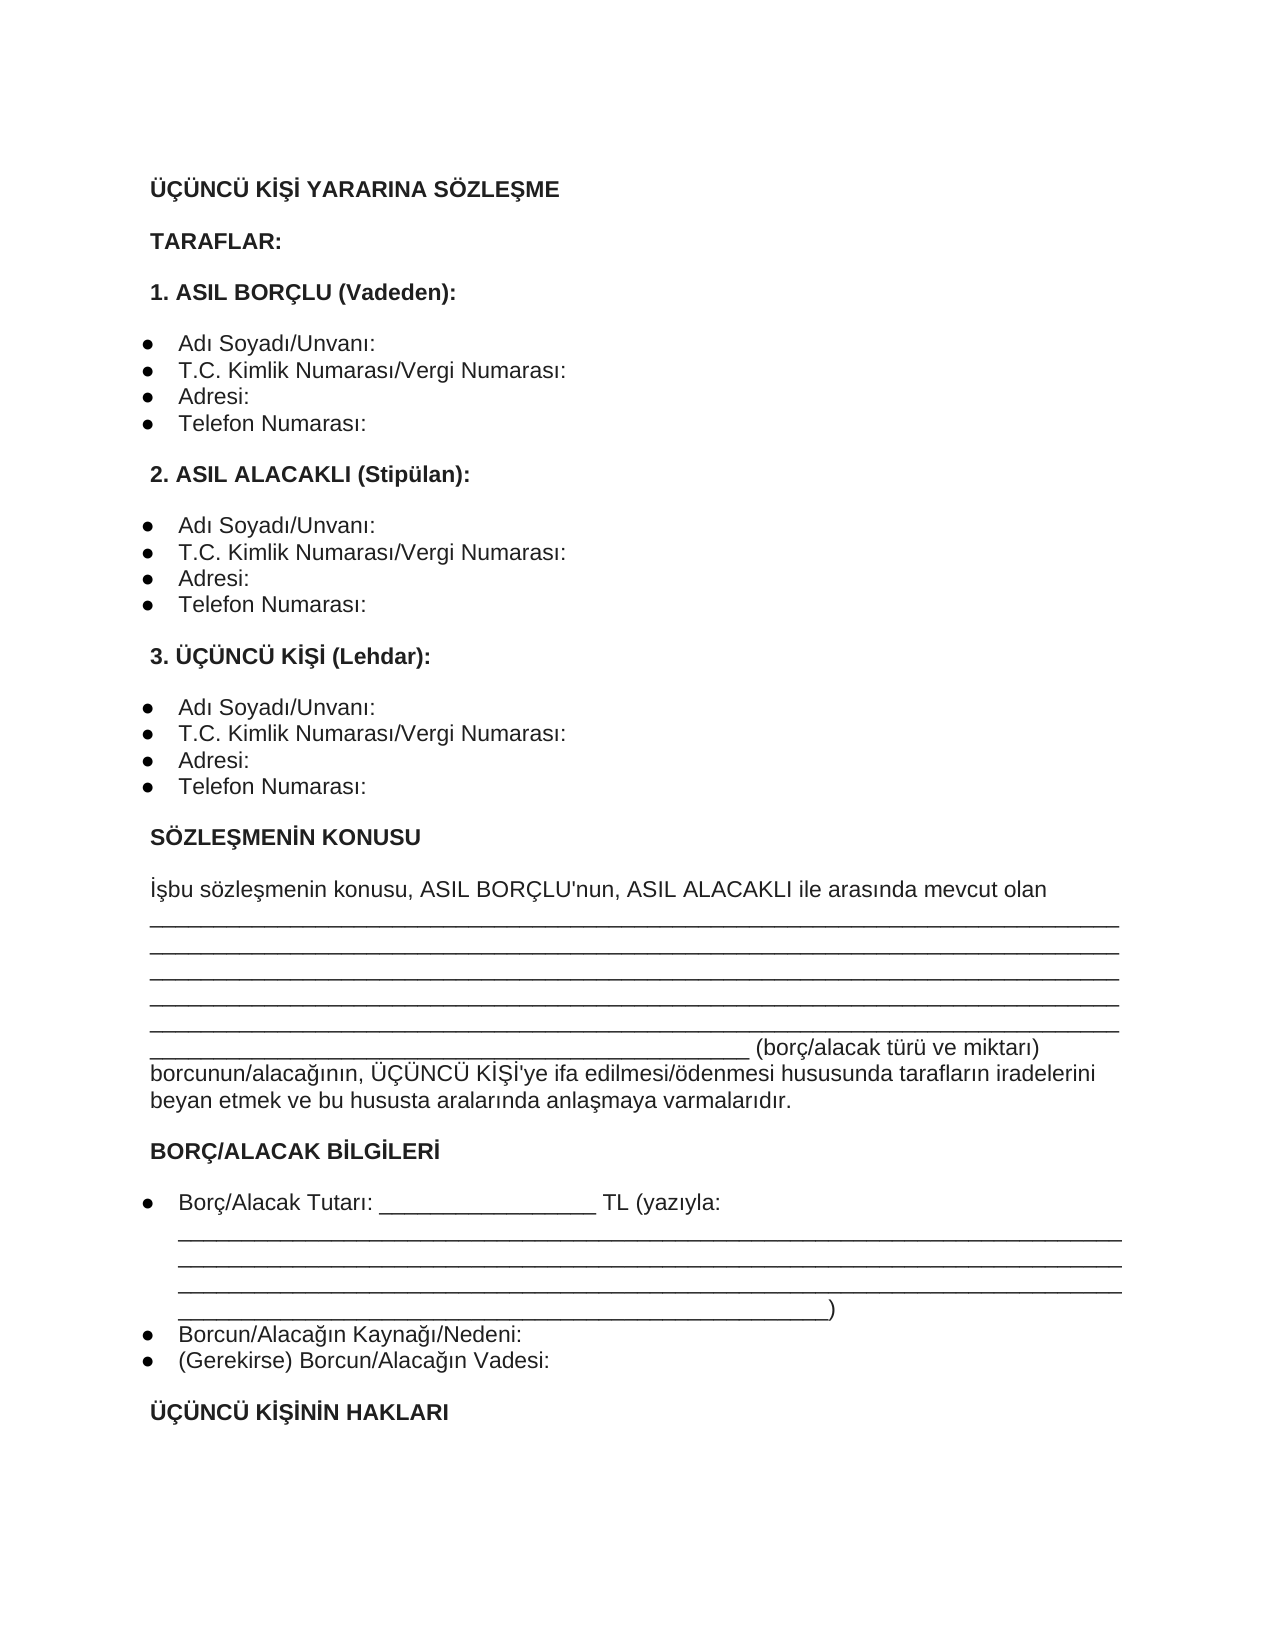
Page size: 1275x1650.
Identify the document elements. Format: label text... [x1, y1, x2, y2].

list Telefon Numarası: [141, 591, 1125, 618]
text ÜÇÜNCÜ KİŞİNİN HAKLARI [150, 1399, 1125, 1425]
text ÜÇÜNCÜ KİŞİ YARARINA SÖZLEŞME [150, 176, 1125, 203]
list Adı Soyadı/Unvanı: [141, 512, 1125, 538]
list Telefon Numarası: [141, 773, 1125, 799]
list Adı Soyadı/Unvanı: [141, 330, 1125, 357]
list Adresi: [141, 565, 1125, 591]
text SÖZLEŞMENİN KONUSU [150, 824, 1125, 851]
text 2. ASIL ALACAKLI (Stipülan): [150, 461, 1125, 487]
text 1. ASIL BORÇLU (Vadeden): [150, 279, 1125, 305]
list Adı Soyadı/Unvanı: [141, 694, 1125, 720]
list Borç/Alacak Tutarı: _________________ TL (yazıyla: _________________________________________________________________________________________________________________________________________________________________________________________________________________________________________________________________________________) [141, 1189, 1125, 1321]
list T.C. Kimlik Numarası/Vergi Numarası: [141, 357, 1125, 383]
list T.C. Kimlik Numarası/Vergi Numarası: [141, 538, 1125, 565]
list Adresi: [141, 747, 1125, 773]
text 3. ÜÇÜNCÜ KİŞİ (Lehdar): [150, 643, 1125, 669]
text TARAFLAR: [150, 228, 1125, 254]
list Telefon Numarası: [141, 409, 1125, 436]
text İşbu sözleşmenin konusu, ASIL BORÇLU'nun, ASIL ALACAKLI ile arasında mevcut olan ___________________________________________________________________________________________________________________________________________________________________________________________________________________________________________________________________________________________________________________________________________________________________________________________________________________________________________ (borç/alacak türü ve miktarı) borcunun/alacağının, ÜÇÜNCÜ KİŞİ'ye ifa edilmesi/ödenmesi hususunda tarafların iradelerini beyan etmek ve bu hususta aralarında anlaşmaya varmalarıdır. [150, 876, 1125, 1113]
text BORÇ/ALACAK BİLGİLERİ [150, 1138, 1125, 1164]
list (Gerekirse) Borcun/Alacağın Vadesi: [141, 1347, 1125, 1374]
list T.C. Kimlik Numarası/Vergi Numarası: [141, 720, 1125, 747]
list Adresi: [141, 383, 1125, 409]
list Borcun/Alacağın Kaynağı/Nedeni: [141, 1321, 1125, 1347]
